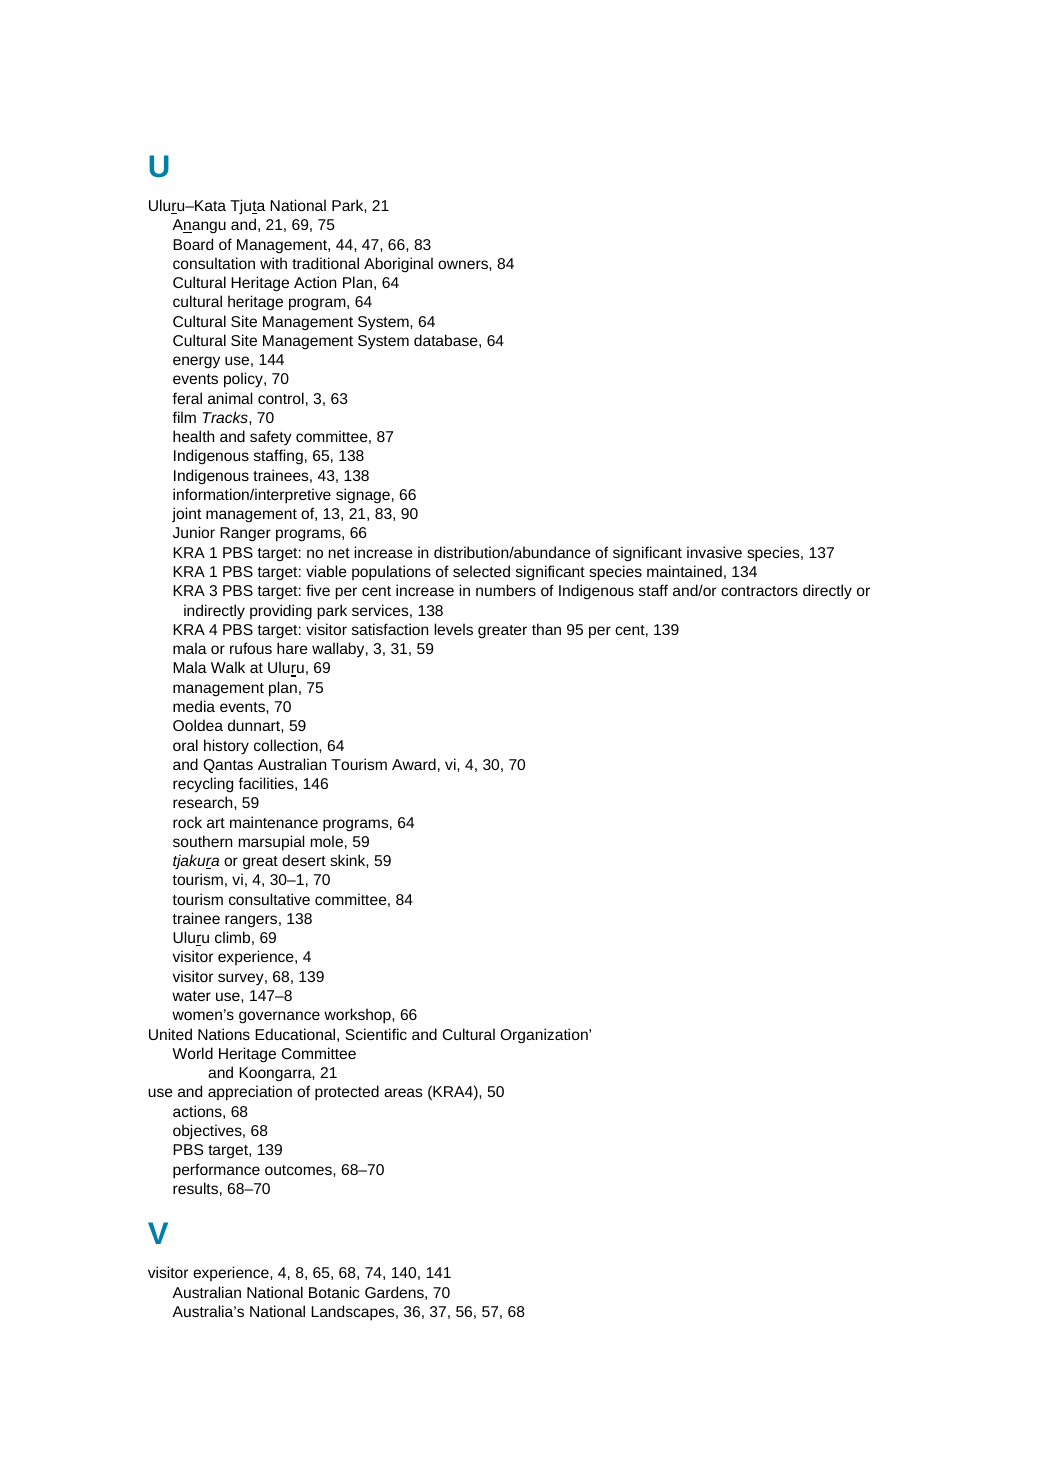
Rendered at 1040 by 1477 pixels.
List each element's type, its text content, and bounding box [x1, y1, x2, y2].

text consultation with traditional Aboriginal owners, 84 [172, 253, 892, 272]
text Ooldea dunnart, 59 [172, 716, 892, 735]
text KRA 4 PBS target: visitor satisfaction levels greater than 95 per cent, 139 [172, 619, 892, 639]
text mala or rufous hare wallaby, 3, 31, 59 [172, 639, 892, 658]
text Uluru–Kata Tjuta National Park, 21 [148, 195, 892, 215]
text media events, 70 [172, 696, 892, 716]
text Indigenous staffing, 65, 138 [172, 446, 892, 465]
text PBS target, 139 [172, 1140, 892, 1159]
text KRA 1 PBS target: no net increase in distribution/abundance of significant invasive species, 137 [172, 542, 892, 562]
text feral animal control, 3, 63 [172, 388, 892, 407]
text and Qantas Australian Tourism Award, vi, 4, 30, 70 [172, 754, 892, 773]
text Anangu and, 21, 69, 75 [172, 215, 892, 234]
text cultural heritage program, 64 [172, 292, 892, 311]
text recycling facilities, 146 [172, 773, 892, 793]
text tourism, vi, 4, 30–1, 70 [172, 870, 892, 889]
text management plan, 75 [172, 677, 892, 696]
text Mala Walk at Uluru, 69 [172, 658, 892, 677]
text visitor experience, 4 [172, 947, 892, 966]
text visitor survey, 68, 139 [172, 966, 892, 986]
text Board of Management, 44, 47, 66, 83 [172, 234, 892, 253]
text research, 59 [172, 793, 892, 812]
text Junior Ranger programs, 66 [172, 523, 892, 542]
text results, 68–70 [172, 1178, 892, 1197]
text Indigenous trainees, 43, 138 [172, 465, 892, 484]
text V [148, 1215, 892, 1251]
text visitor experience, 4, 8, 65, 68, 74, 140, 141 [148, 1263, 892, 1282]
text Cultural Site Management System, 64 [172, 311, 892, 330]
text Australia’s National Landscapes, 36, 37, 56, 57, 68 [172, 1301, 892, 1321]
text rock art maintenance programs, 64 [172, 812, 892, 831]
text Cultural Site Management System database, 64 [172, 330, 892, 349]
text objectives, 68 [172, 1120, 892, 1140]
text performance outcomes, 68–70 [172, 1159, 892, 1178]
text information/interpretive signage, 66 [172, 484, 892, 504]
text Uluru climb, 69 [172, 928, 892, 947]
text actions, 68 [172, 1101, 892, 1120]
text Cultural Heritage Action Plan, 64 [172, 272, 892, 292]
text tourism consultative committee, 84 [172, 889, 892, 908]
text energy use, 144 [172, 349, 892, 369]
text United Nations Educational, Scientific and Cultural Organization’ [148, 1024, 892, 1043]
text oral history collection, 64 [172, 735, 892, 754]
text events policy, 70 [172, 369, 892, 388]
text KRA 1 PBS target: viable populations of selected significant species maintained, 134 [172, 562, 892, 581]
text tjakura or great desert skink, 59 [172, 851, 892, 870]
text trainee rangers, 138 [172, 908, 892, 928]
text film Tracks, 70 [172, 407, 892, 427]
text World Heritage Committee [172, 1043, 892, 1063]
text water use, 147–8 [172, 986, 892, 1005]
text Australian National Botanic Gardens, 70 [172, 1282, 892, 1301]
text and Koongarra, 21 [208, 1063, 892, 1082]
text women’s governance workshop, 66 [172, 1005, 892, 1024]
text KRA 3 PBS target: five per cent increase in numbers of Indigenous staff and/or contractors directly or indirectly providing park services, 138 [172, 581, 892, 619]
text use and appreciation of protected areas (KRA4), 50 [148, 1082, 892, 1101]
text joint management of, 13, 21, 83, 90 [172, 504, 892, 523]
text health and safety committee, 87 [172, 427, 892, 446]
text U [148, 148, 892, 184]
text southern marsupial mole, 59 [172, 831, 892, 851]
